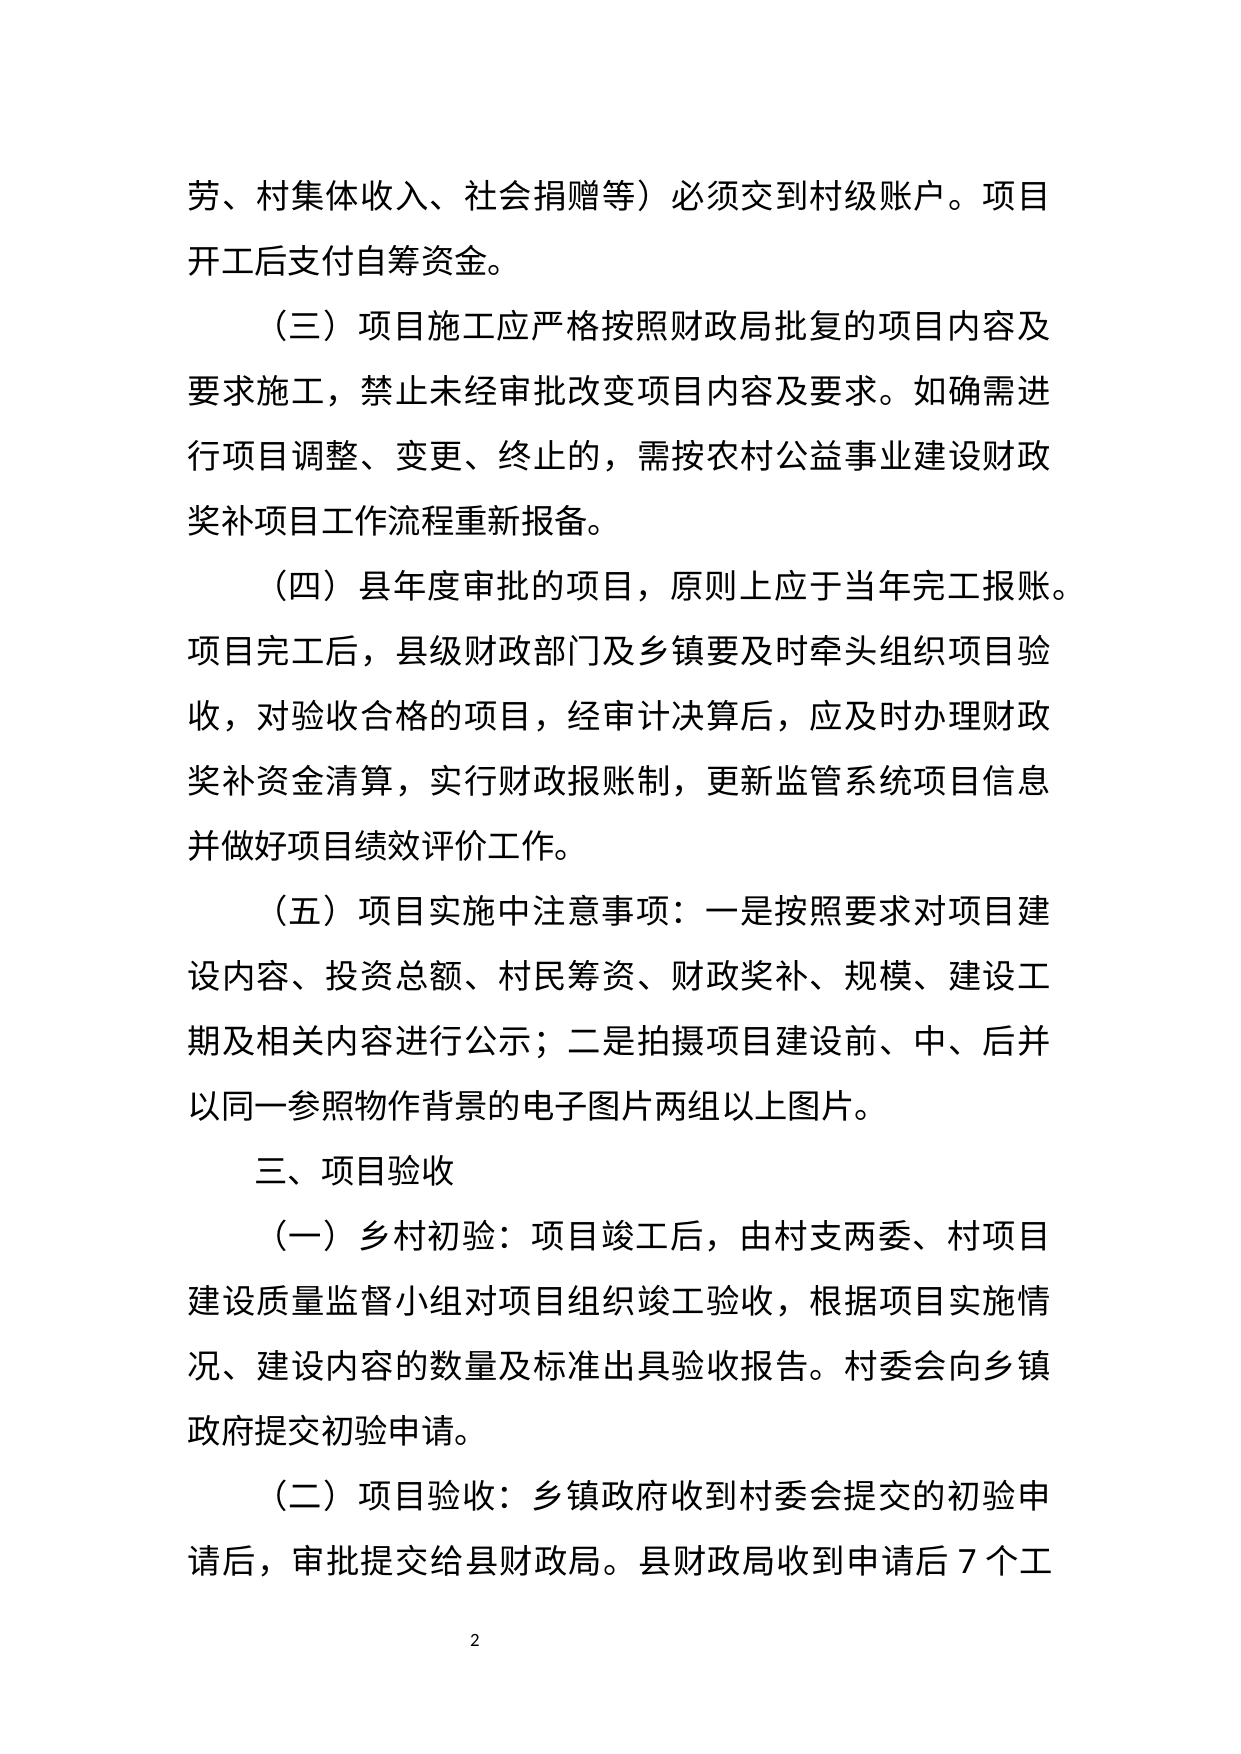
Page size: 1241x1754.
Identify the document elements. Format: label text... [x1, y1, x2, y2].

list 三、项目验收 [187, 1137, 1053, 1202]
list （四）县年度审批的项目，原则上应于当年完工报账。项目完工后，县级财政部门及乡镇要及时牵头组织项目验收，对验收合格的项目，经审计决算后，应及时办理财政奖补资金清算，实行财政报账制，更新监管系统项目信息，并做好项目绩效评价工作。 [187, 552, 1053, 877]
list （一）乡村初验：项目竣工后，由村支两委、村项目建设质量监督小组对项目组织竣工验收，根据项目实施情况、建设内容的数量及标准出具验收报告。村委会向乡镇政府提交初验申请。 [187, 1202, 1053, 1462]
list （三）项目施工应严格按照财政局批复的项目内容及要求施工，禁止未经审批改变项目内容及要求。如确需进行项目调整、变更、终止的，需按农村公益事业建设财政奖补项目工作流程重新报备。 [187, 292, 1053, 552]
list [187, 162, 1053, 292]
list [187, 1462, 1053, 1592]
list （五）项目实施中注意事项：一是按照要求对项目建设内容、投资总额、村民筹资、财政奖补、规模、建设工期及相关内容进行公示；二是拍摄项目建设前、中、后并以同一参照物作背景的电子图片两组以上图片。 [187, 877, 1053, 1137]
